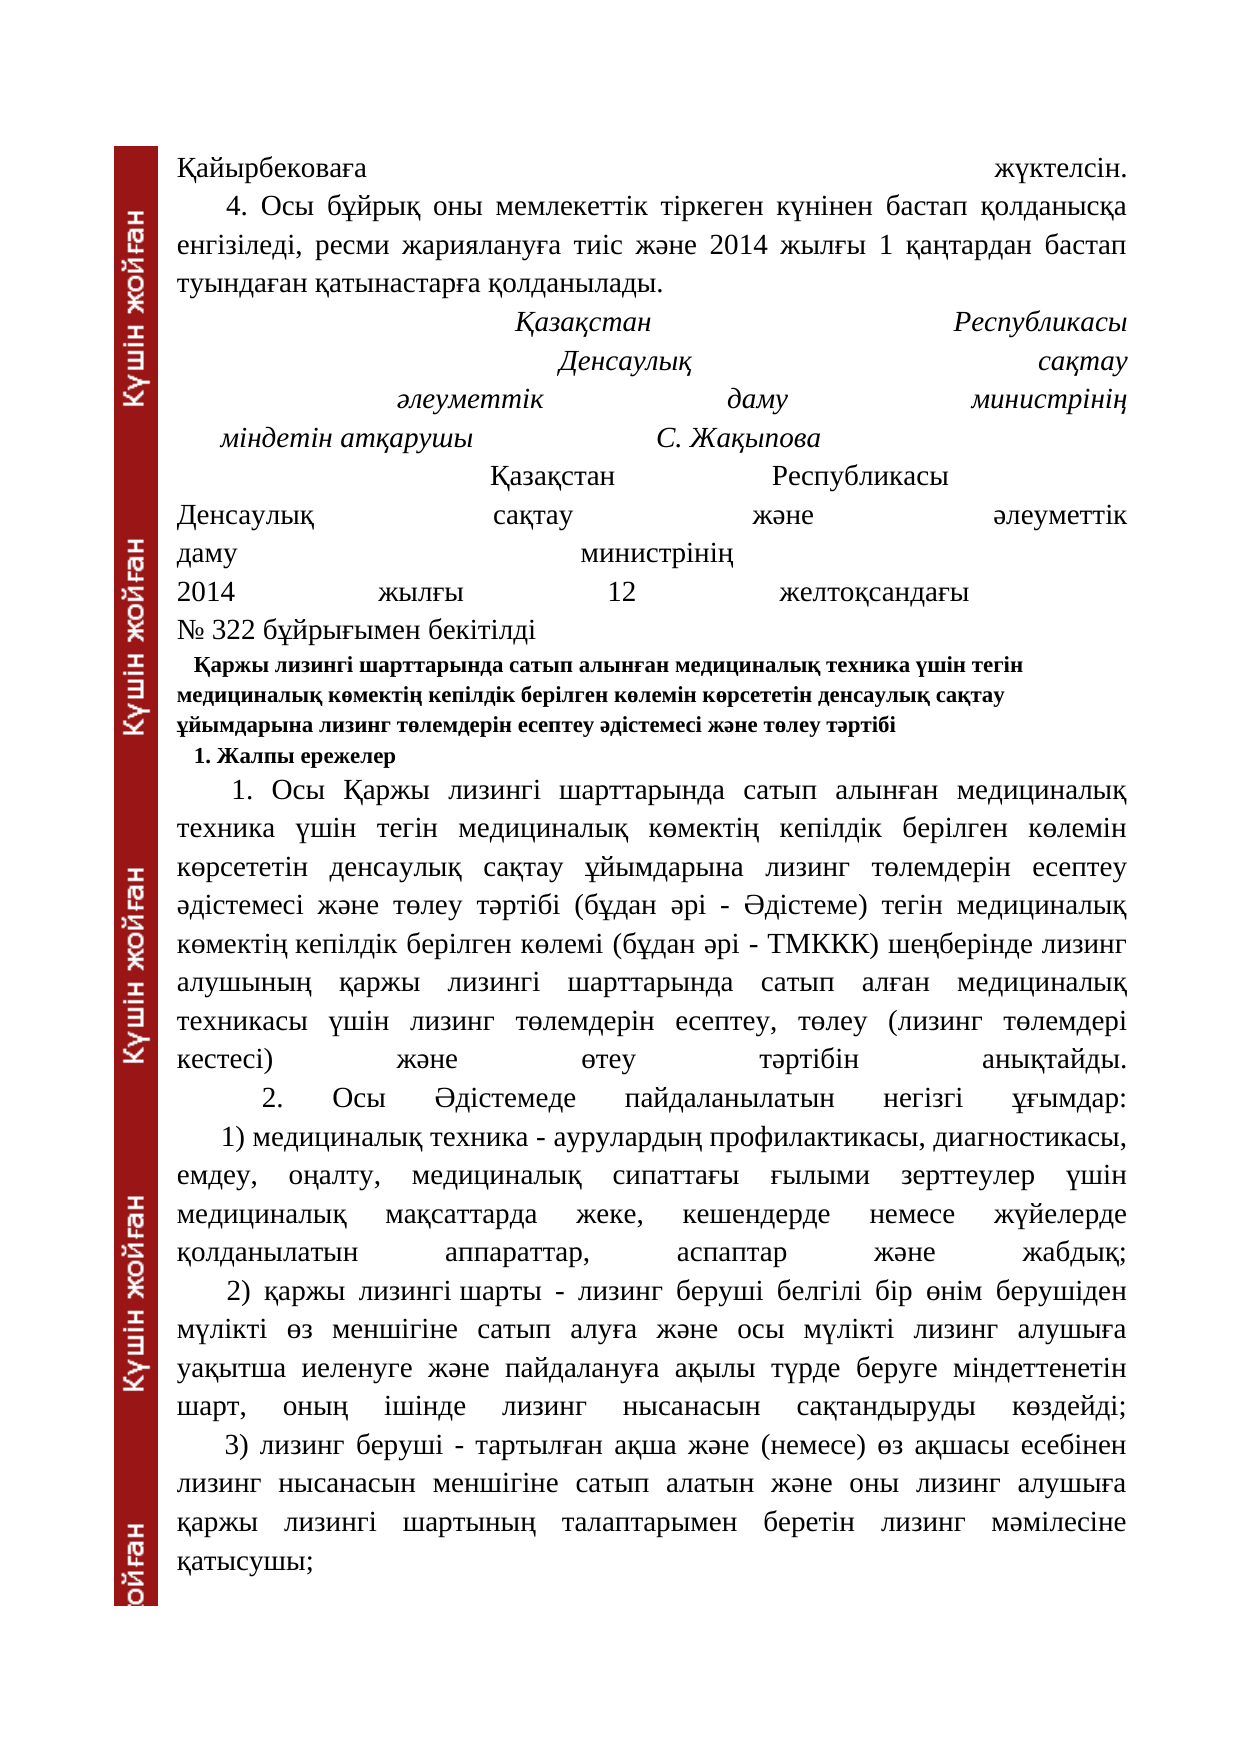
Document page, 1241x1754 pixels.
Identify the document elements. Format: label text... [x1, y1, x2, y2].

text Қазақстан Республикасы Денсаулық сақтау және әлеуметтік даму министрінің 2014 жылғы 12 желтоқсандағы № 322 бұйрығымен бекітілді [112, 458, 1128, 646]
picture [114, 146, 158, 150]
picture [114, 768, 158, 772]
picture [114, 646, 158, 651]
text Қазақстан Республикасы Денсаулық сақтау әлеуметтік даму министрінің міндетін атқарушы С. Жақыпова [112, 304, 1128, 453]
text 1. Жалпы ережелер [112, 742, 1128, 768]
picture [114, 453, 158, 458]
picture [114, 738, 158, 742]
text Қаржы лизингі шарттарында сатып алынған медициналық техника үшін тегін медициналық көмектің кепілдік берілген көлемін көрсететін денсаулық сақтау ұйымдарына лизинг төлемдерін есептеу әдістемесі және төлеу тәртібі [112, 651, 1128, 738]
picture [114, 1576, 158, 1606]
picture [114, 299, 158, 304]
